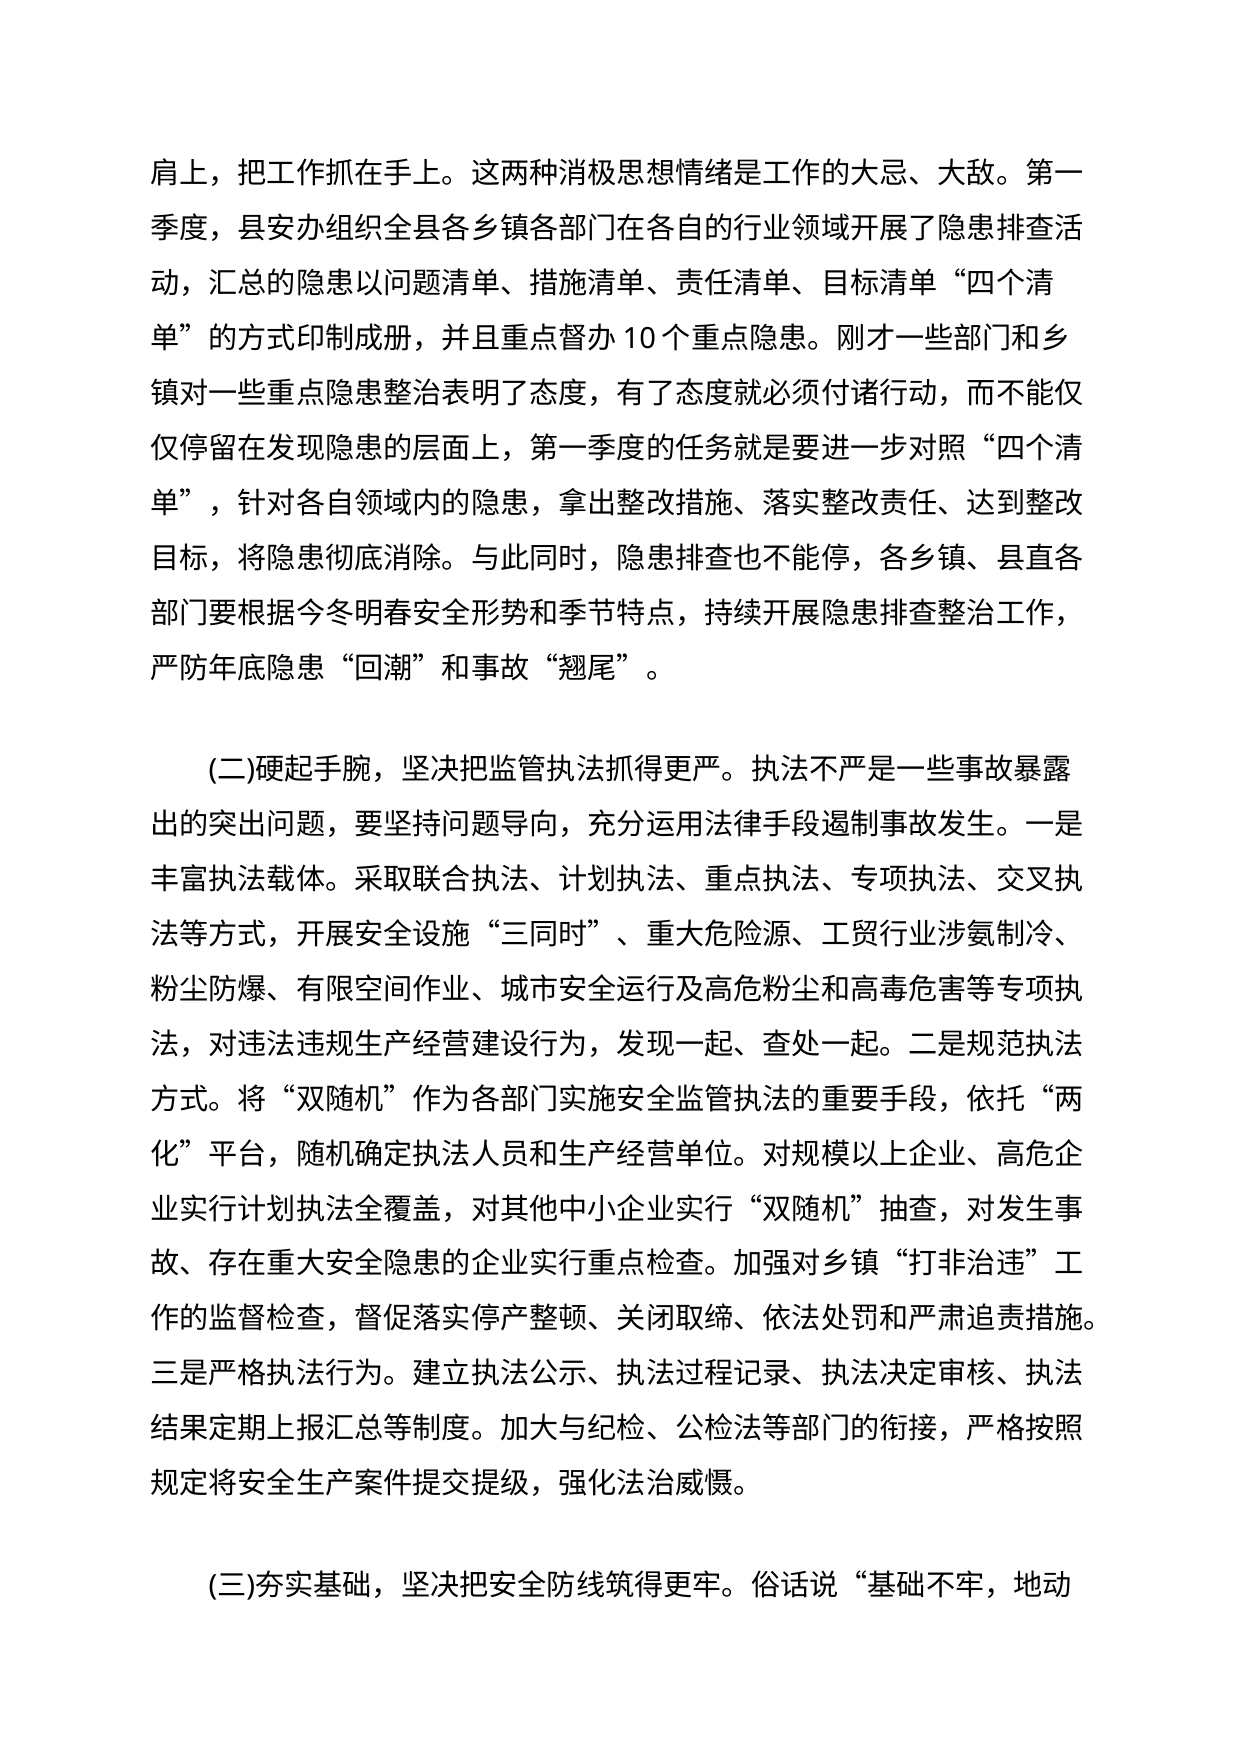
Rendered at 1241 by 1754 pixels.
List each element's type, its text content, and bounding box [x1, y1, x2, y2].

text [150, 150, 1090, 686]
text (二)硬起手腕，坚决把监管执法抓得更严。执法不严是一些事故暴露出的突出问题，要坚持问题导向，充分运用法律手段遏制事故发生。一是丰富执法载体。采取联合执法、计划执法、重点执法、专项执法、交叉执法等方式，开展安全设施“三同时”、重大危险源、工贸行业涉氨制冷、粉尘防爆、有限空间作业、城市安全运行及高危粉尘和高毒危害等专项执法，对违法违规生产经营建设行为，发现一起、查处一起。二是规范执法方式。将“双随机”作为各部门实施安全监管执法的重要手段，依托“两化”平台，随机确定执法人员和生产经营单位。对规模以上企业、高危企业实行计划执法全覆盖，对其他中小企业实行“双随机”抽查，对发生事故、存在重大安全隐患的企业实行重点检查。加强对乡镇“打非治违”工作的监督检查，督促落实停产整顿、关闭取缔、依法处罚和严肃追责措施。三是严格执法行为。建立执法公示、执法过程记录、执法决定审核、执法结果定期上报汇总等制度。加大与纪检、公检法等部门的衔接，严格按照规定将安全生产案件提交提级，强化法治威慑。 [150, 746, 1090, 1502]
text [150, 1561, 1090, 1604]
